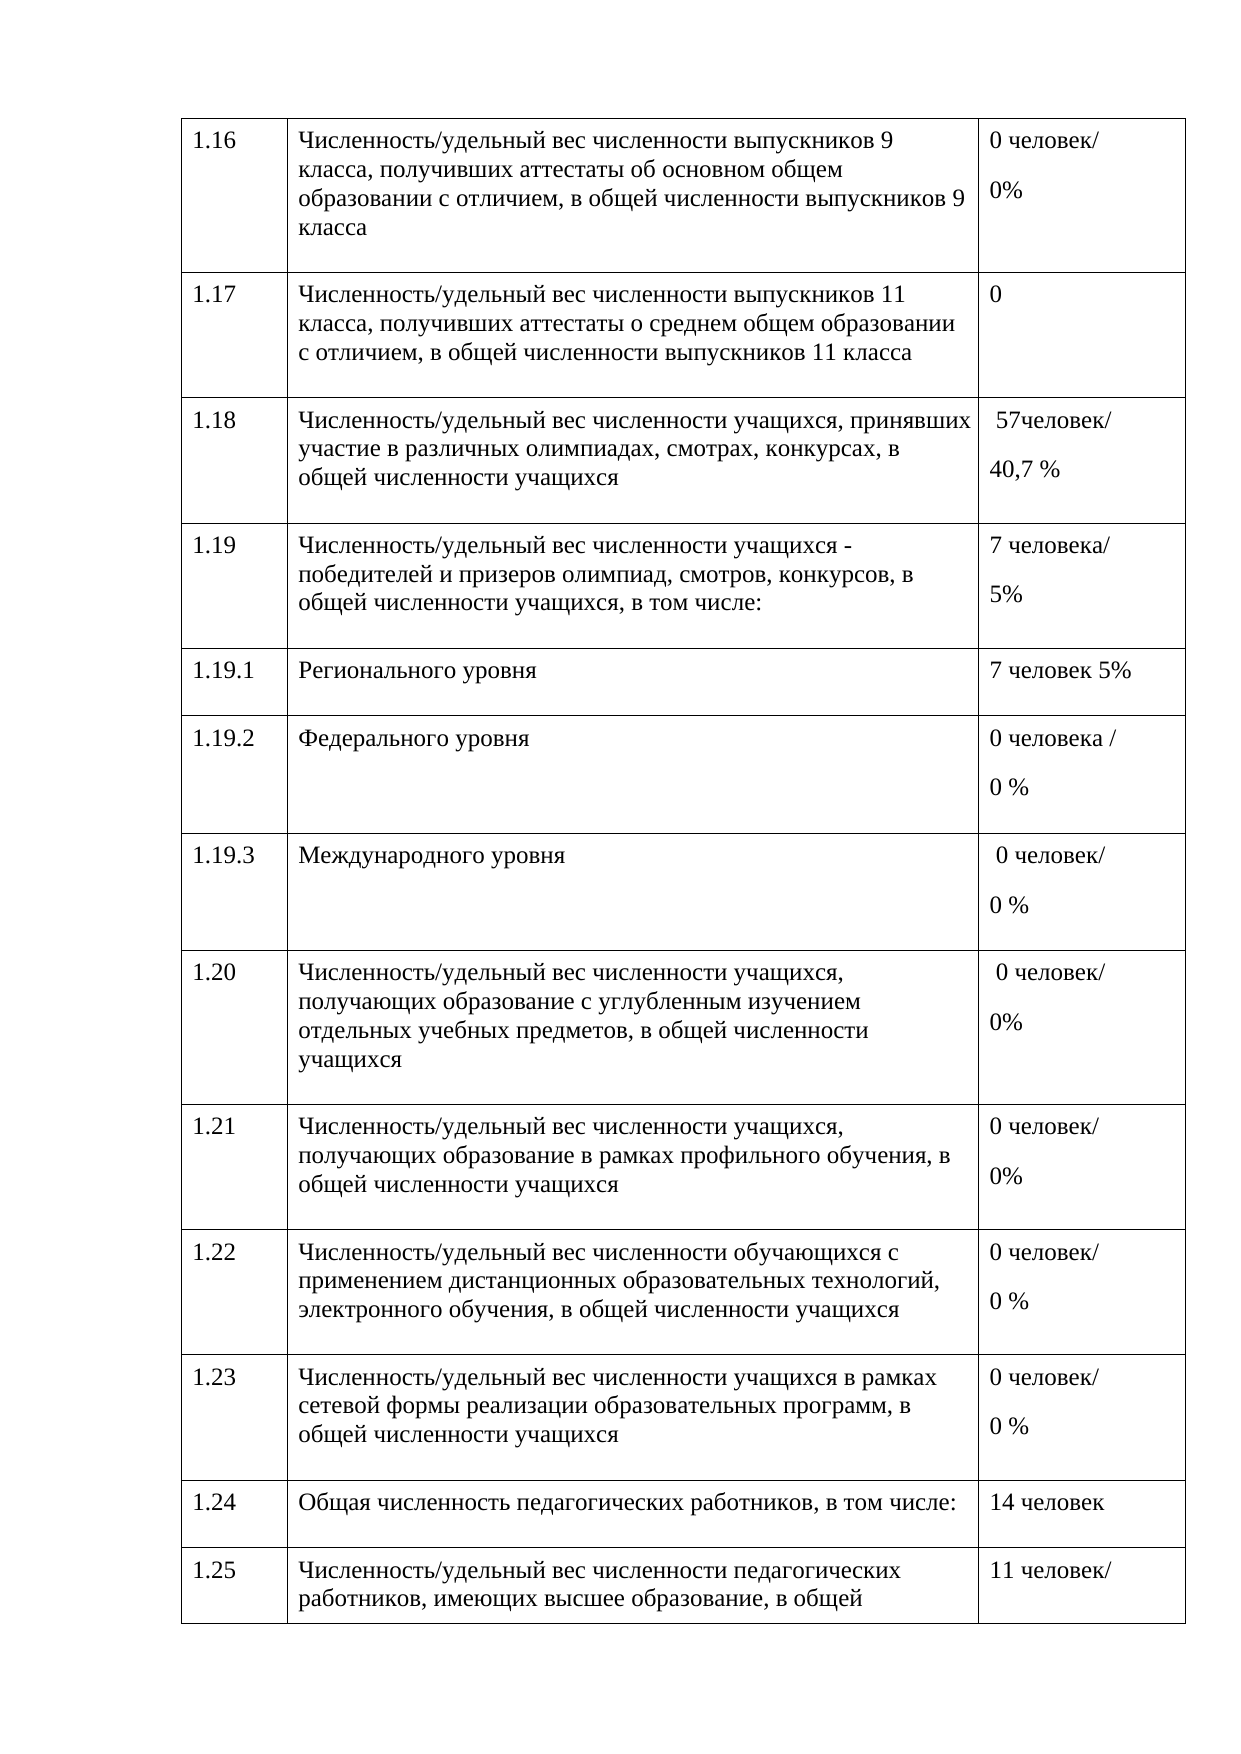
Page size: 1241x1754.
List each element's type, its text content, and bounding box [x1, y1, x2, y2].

table_cell 1.19.3 [182, 834, 287, 950]
table_cell Общая численность педагогических работников, в том числе: [288, 1481, 978, 1547]
table_cell Численность/удельный вес численности учащихся, получающих образование в рамках профильного обучения, в общей численности учащихся [288, 1105, 978, 1229]
table_cell 14 человек [979, 1481, 1185, 1547]
table_cell 1.24 [182, 1481, 287, 1547]
table_cell 1.22 [182, 1230, 287, 1354]
table_cell 0 человек/ 0% [979, 951, 1185, 1104]
table_cell 1.25 [182, 1548, 287, 1623]
table_cell 1.19.2 [182, 716, 287, 833]
table_cell 0 [979, 273, 1185, 397]
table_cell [288, 1548, 978, 1623]
table_cell 7 человек 5% [979, 649, 1185, 715]
table_cell 1.19.1 [182, 649, 287, 715]
table_cell Численность/удельный вес численности учащихся в рамках сетевой формы реализации образовательных программ, в общей численности учащихся [288, 1355, 978, 1479]
table_cell 0 человек/ 0 % [979, 1230, 1185, 1354]
table_cell 1.16 [182, 119, 287, 272]
table_cell Численность/удельный вес численности учащихся, принявших участие в различных олимпиадах, смотрах, конкурсах, в общей численности учащихся [288, 398, 978, 522]
table_cell Численность/удельный вес численности обучающихся с применением дистанционных образовательных технологий, электронного обучения, в общей численности учащихся [288, 1230, 978, 1354]
table_cell 1.20 [182, 951, 287, 1104]
table_cell 1.17 [182, 273, 287, 397]
table_cell 11 человек/ 78,5 % [979, 1548, 1185, 1623]
table_cell 0 человек/ 0% [979, 1105, 1185, 1229]
table_cell 1.21 [182, 1105, 287, 1229]
table_cell 1.18 [182, 398, 287, 522]
table_cell 0 человек/ 0% [979, 119, 1185, 272]
table_cell 7 человека/ 5% [979, 524, 1185, 648]
table_cell Численность/удельный вес численности выпускников 9 класса, получивших аттестаты об основном общем образовании с отличием, в общей численности выпускников 9 класса [288, 119, 978, 272]
table_cell Регионального уровня [288, 649, 978, 715]
table_cell Численность/удельный вес численности учащихся, получающих образование с углубленным изучением отдельных учебных предметов, в общей численности учащихся [288, 951, 978, 1104]
table_cell Международного уровня [288, 834, 978, 950]
table_cell 1.19 [182, 524, 287, 648]
table_cell 1.23 [182, 1355, 287, 1479]
table_cell 57человек/ 40,7 % [979, 398, 1185, 522]
table_cell 0 человека / 0 % [979, 716, 1185, 833]
table_cell Численность/удельный вес численности выпускников 11 класса, получивших аттестаты о среднем общем образовании с отличием, в общей численности выпускников 11 класса [288, 273, 978, 397]
table_cell Численность/удельный вес численности учащихся - победителей и призеров олимпиад, смотров, конкурсов, в общей численности учащихся, в том числе: [288, 524, 978, 648]
table_cell 0 человек/ 0 % [979, 1355, 1185, 1479]
table_cell 0 человек/ 0 % [979, 834, 1185, 950]
table_cell Федерального уровня [288, 716, 978, 833]
